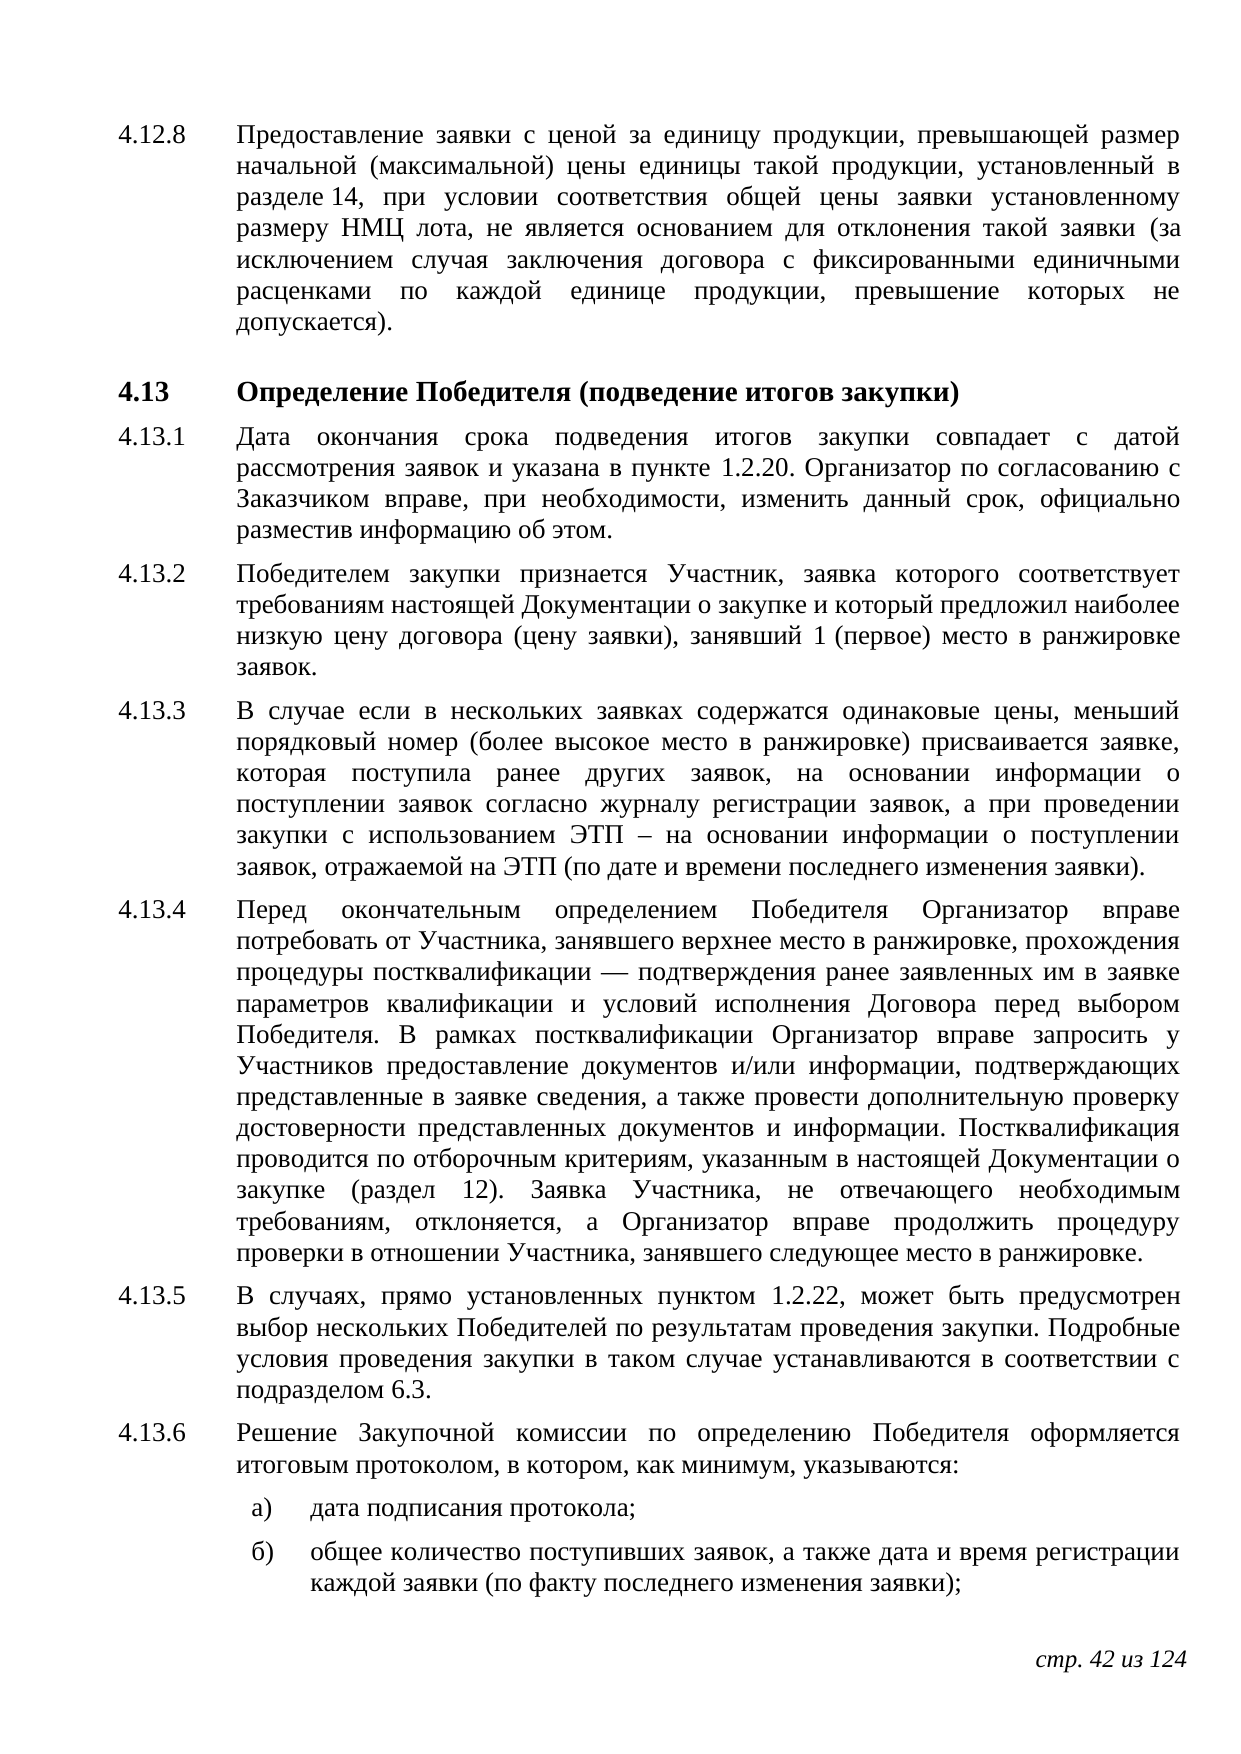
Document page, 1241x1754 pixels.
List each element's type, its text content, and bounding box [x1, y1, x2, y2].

subtitle Определение Победителя (подведение итогов закупки) [118, 374, 1181, 407]
text В случае если в нескольких заявках содержатся одинаковые цены, меньший порядковый номер (более высокое место в ранжировке) присваивается заявке, которая поступила ранее других заявок, на основании информации о поступлении заявок согласно журналу регистрации заявок, а при проведении закупки с использованием ЭТП – на основании информации о поступлении заявок, отражаемой на ЭТП (по дате и времени последнего изменения заявки). [118, 694, 1181, 881]
text общее количество поступивших заявок, а также дата и время регистрации каждой заявки (по факту последнего изменения заявки); [251, 1535, 1181, 1597]
text Дата окончания срока подведения итогов закупки совпадает с датой рассмотрения заявок и указана в пункте 1.2.20. Организатор по согласованию с Заказчиком вправе, при необходимости, изменить данный срок, официально разместив информацию об этом. [118, 420, 1181, 544]
text Предоставление заявки с ценой за единицу продукции, превышающей размер начальной (максимальной) цены единицы такой продукции, установленный в разделе 14, при условии соответствия общей цены заявки установленному размеру НМЦ лота, не является основанием для отклонения такой заявки (за исключением случая заключения договора с фиксированными единичными расценками по каждой единице продукции, превышение которых не допускается). [118, 118, 1181, 336]
text Победителем закупки признается Участник, заявка которого соответствует требованиям настоящей Документации о закупке и который предложил наиболее низкую цену договора (цену заявки), занявший 1 (первое) место в ранжировке заявок. [118, 557, 1181, 681]
text Перед окончательным определением Победителя Организатор вправе потребовать от Участника, занявшего верхнее место в ранжировке, прохождения процедуры постквалификации — подтверждения ранее заявленных им в заявке параметров квалификации и условий исполнения Договора перед выбором Победителя. В рамках постквалификации Организатор вправе запросить у Участников предоставление документов и/или информации, подтверждающих представленные в заявке сведения, а также провести дополнительную проверку достоверности представленных документов и информации. Постквалификация проводится по отборочным критериям, указанным в настоящей Документации о закупке (раздел 12). Заявка Участника, не отвечающего необходимым требованиям, отклоняется, а Организатор вправе продолжить процедуру проверки в отношении Участника, занявшего следующее место в ранжировке. [118, 893, 1181, 1267]
text дата подписания протокола; [251, 1491, 1181, 1522]
text Решение Закупочной комиссии по определению Победителя оформляется итоговым протоколом, в котором, как минимум, указываются: [118, 1417, 1181, 1479]
text В случаях, прямо установленных пунктом 1.2.22, может быть предусмотрен выбор нескольких Победителей по результатам проведения закупки. Подробные условия проведения закупки в таком случае устанавливаются в соответствии с подразделом 6.3. [118, 1279, 1181, 1404]
